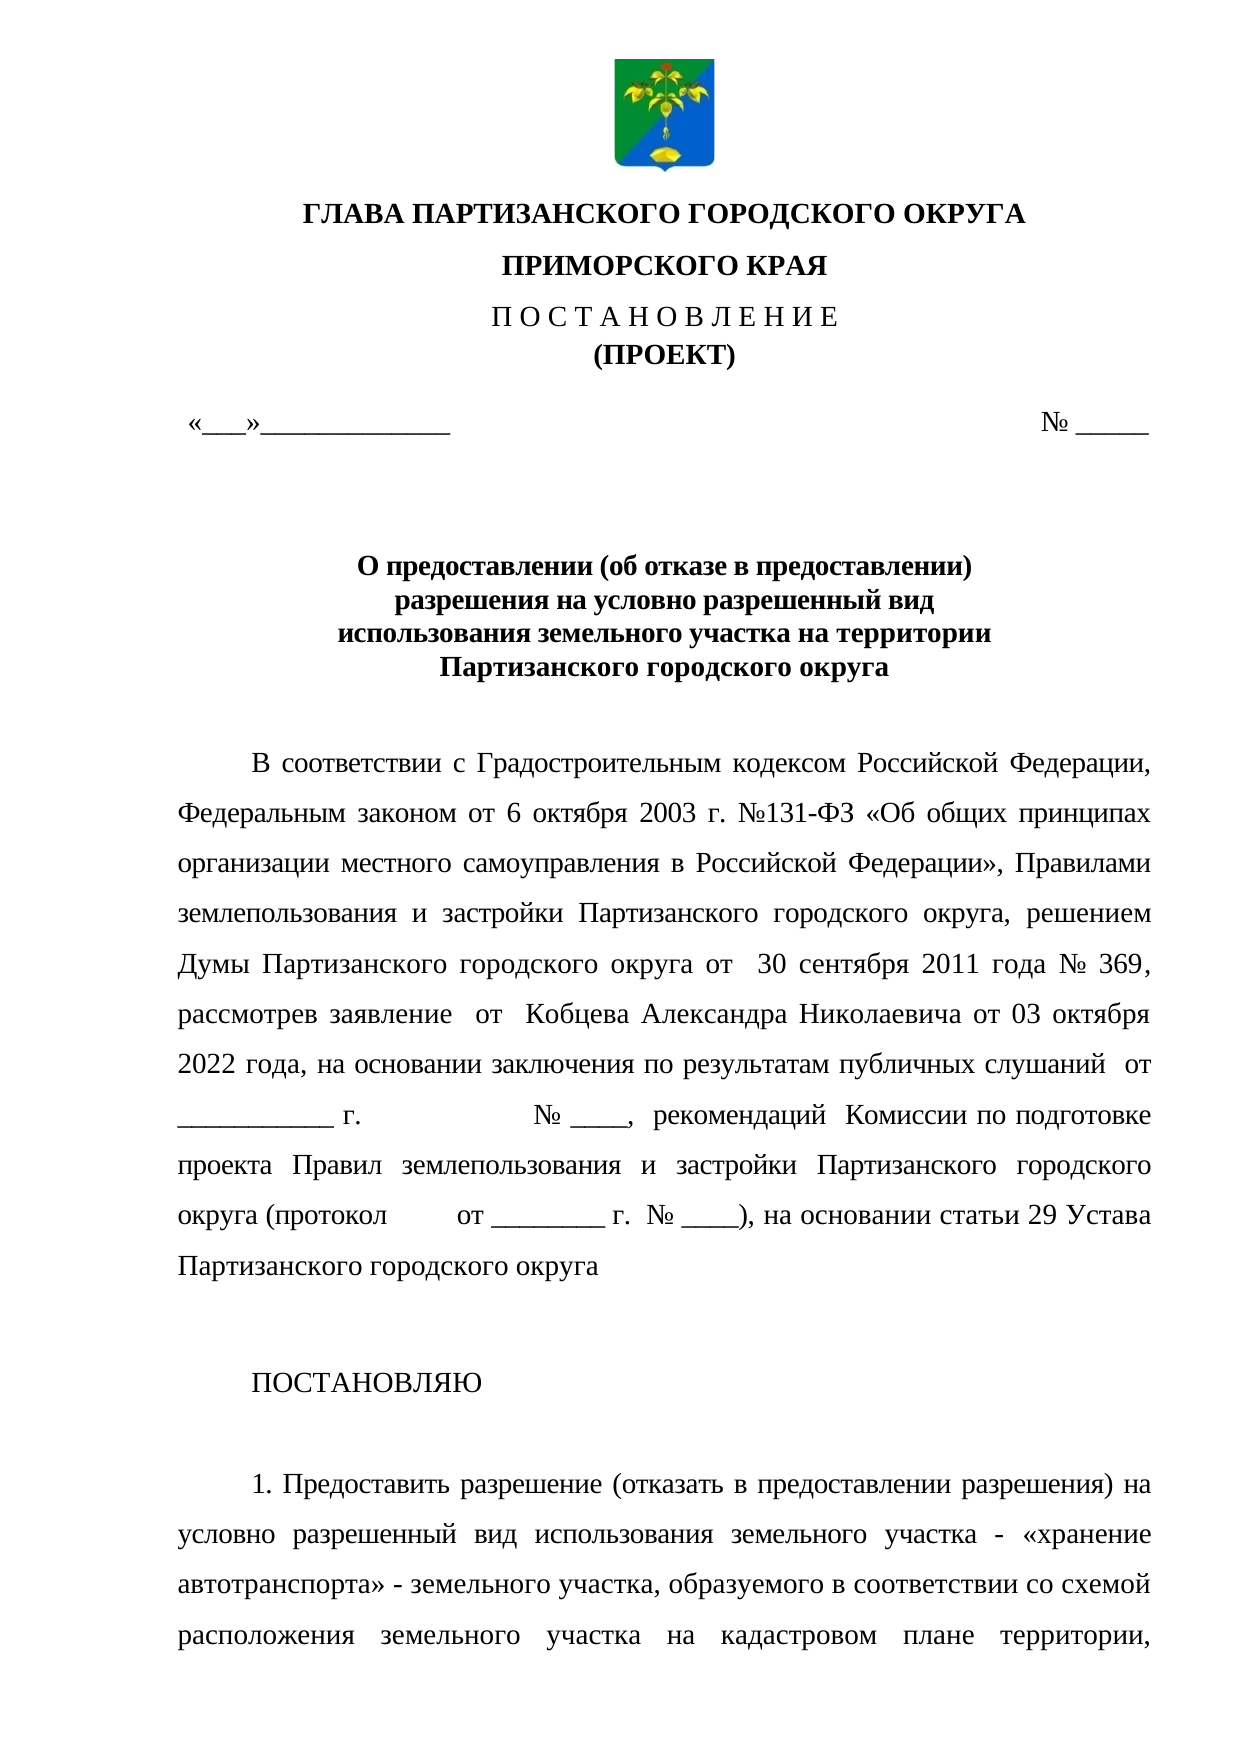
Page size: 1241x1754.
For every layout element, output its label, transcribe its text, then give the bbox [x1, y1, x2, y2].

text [177, 1466, 1152, 1650]
text Партизанского городского округа [177, 649, 1152, 682]
text П О С Т А Н О В Л Е Н И Е [177, 299, 1152, 332]
text (ПРОЕКТ) [177, 337, 1152, 371]
text «___»_____________ № _____ [177, 404, 1152, 438]
text ПРИМОРСКОГО КРАЯ [177, 248, 1152, 281]
text разрешения на условно разрешенный вид [177, 582, 1152, 615]
text В соответствии с Градостроительным кодексом Российской Федерации, Федеральным законом от 6 октября 2003 г. №131-ФЗ «Об общих принципах организации местного самоуправления в Российской Федерации», Правилами землепользования и застройки Партизанского городского округа, решением Думы Партизанского городского округа от 30 сентября 2011 года № 369, рассмотрев заявление от Кобцева Александра Николаевича от 03 октября 2022 года, на основании заключения по результатам публичных слушаний от ___________ г. № ____, рекомендаций Комиссии по подготовке проекта Правил землепользования и застройки Партизанского городского округа (протокол от ________ г. № ____), на основании статьи 29 Устава Партизанского городского округа [177, 745, 1152, 1281]
text использования земельного участка на территории [177, 615, 1152, 649]
text ПОСТАНОВЛЯЮ [177, 1365, 1152, 1399]
text О предоставлении (об отказе в предоставлении) [177, 548, 1152, 582]
picture [614, 59, 715, 172]
text ГЛАВА ПАРТИЗАНСКОГО ГОРОДСКОГО ОКРУГА [177, 197, 1152, 230]
